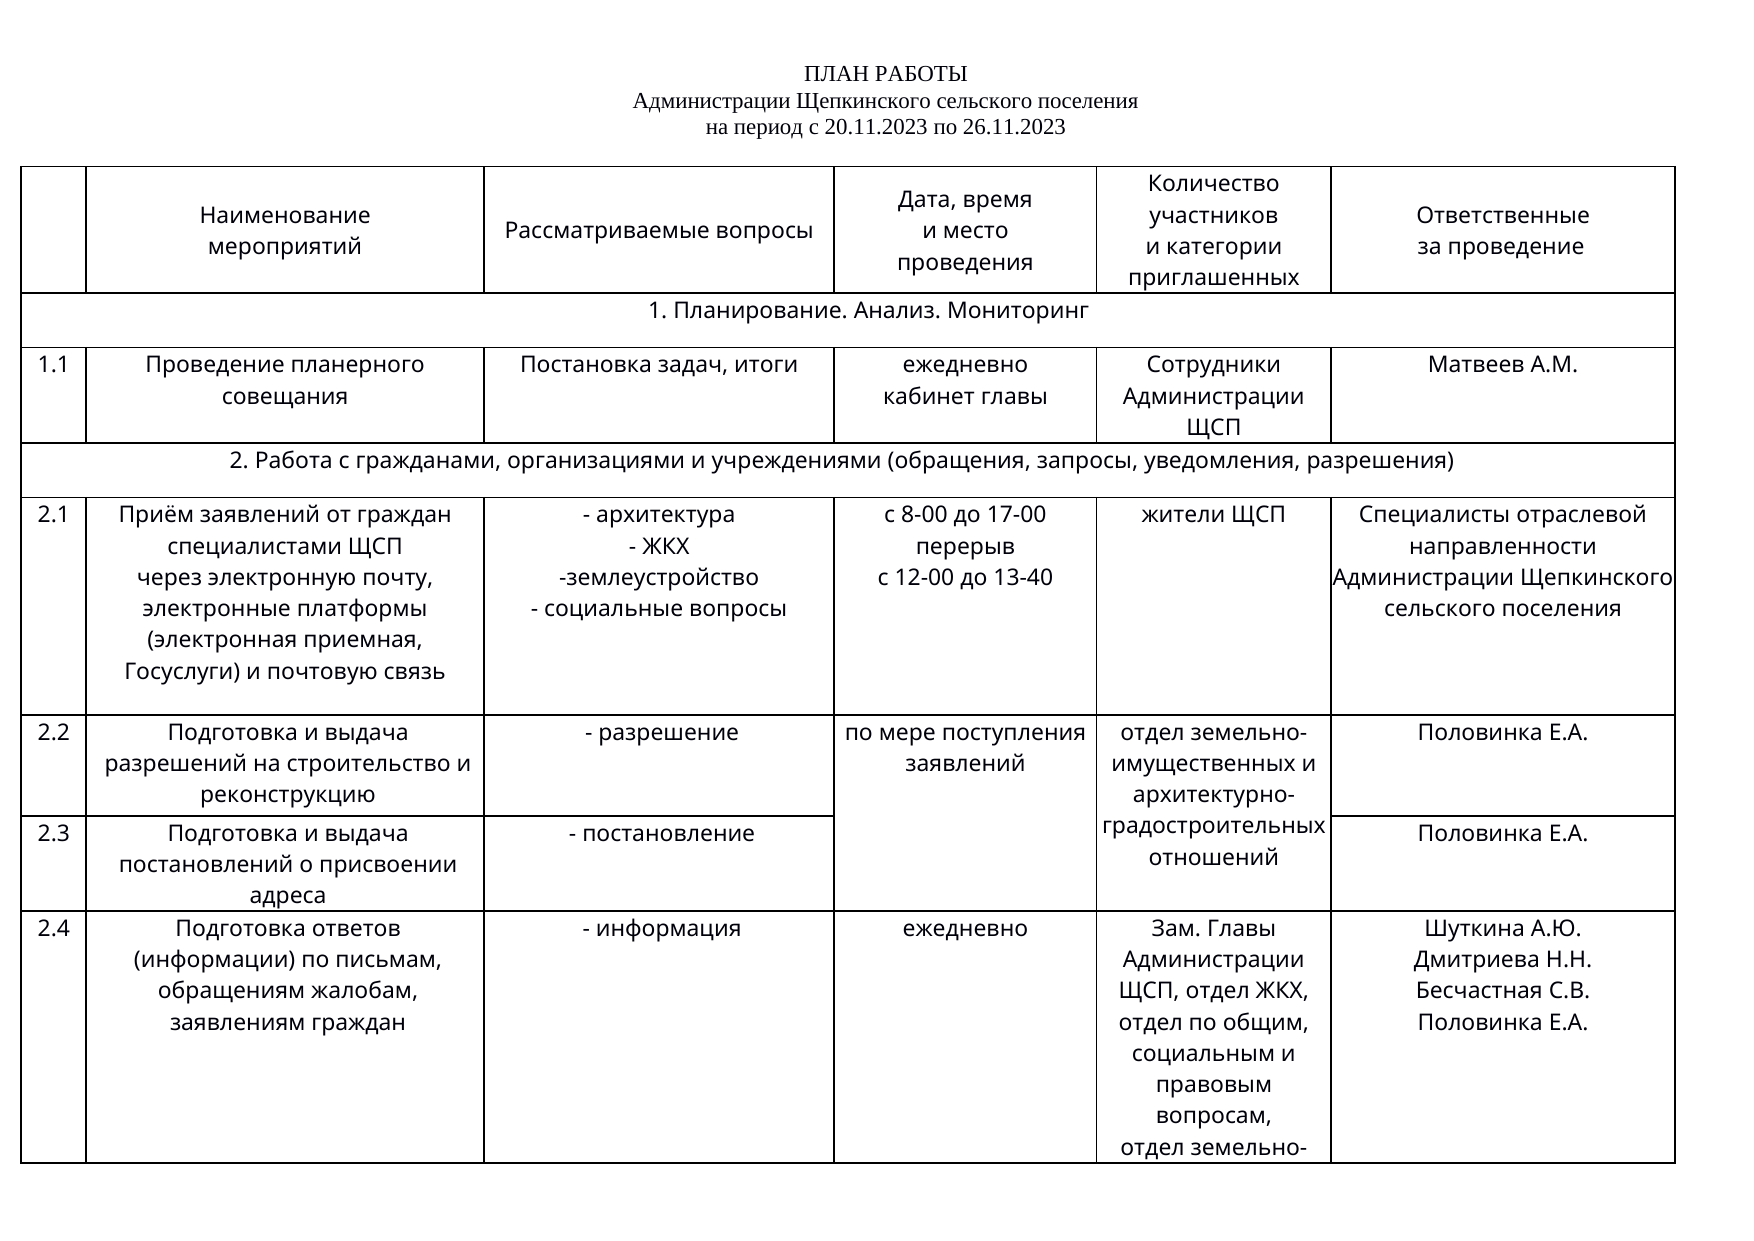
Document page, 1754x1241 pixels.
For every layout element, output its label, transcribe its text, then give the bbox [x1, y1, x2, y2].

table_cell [1097, 912, 1330, 1162]
table_cell по мере поступления заявлений [835, 716, 1096, 910]
table_cell 2. Работа с гражданами, организациями и учреждениями (обращения, запросы, уведомления, разрешения) [22, 444, 1674, 497]
table_cell Постановка задач, итоги [485, 348, 833, 442]
table_cell - разрешение [485, 716, 833, 815]
table_header Рассматриваемые вопросы [485, 167, 833, 292]
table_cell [87, 912, 483, 1162]
table_header Наименование мероприятий [87, 167, 483, 292]
table_cell 2.3 [22, 817, 85, 910]
table_cell жители ЩСП [1097, 498, 1330, 714]
table_cell Матвеев А.М. [1332, 348, 1674, 442]
text на период с 20.11.2023 по 26.11.2023 [65, 113, 1707, 139]
table_cell 2.1 [22, 498, 85, 714]
text Администрации Щепкинского сельского поселения [65, 87, 1707, 113]
table_cell Проведение планерного совещания [87, 348, 483, 442]
table_cell Подготовка и выдача разрешений на строительство и реконструкцию [87, 716, 483, 815]
table_cell ежедневно кабинет главы [835, 348, 1096, 442]
table_cell 2.2 [22, 716, 85, 815]
table_cell Подготовка и выдача постановлений о присвоении адреса [87, 817, 483, 910]
table_header Количество участников и категории приглашенных [1097, 167, 1330, 292]
table_cell Половинка Е.А. [1332, 716, 1674, 815]
table_cell Сотрудники Администрации ЩСП [1097, 348, 1330, 442]
table_cell - постановление [485, 817, 833, 910]
table_cell отдел земельно-имущественных и архитектурно-градостроительных отношений [1097, 716, 1330, 910]
table_cell Половинка Е.А. [1332, 817, 1674, 910]
table_cell 1. Планирование. Анализ. Мониторинг [22, 294, 1674, 347]
table_cell Специалисты отраслевой направленности Администрации Щепкинского сельского поселения [1332, 498, 1674, 714]
table_cell ежедневно [835, 912, 1096, 1162]
table_cell 1.1 [22, 348, 85, 442]
table_header Дата, время и место проведения [835, 167, 1096, 292]
table_cell - информация [485, 912, 833, 1162]
table_cell Приём заявлений от граждан специалистами ЩСП через электронную почту, электронные платформы (электронная приемная, Госуслуги) и почтовую связь [87, 498, 483, 714]
table_cell с 8-00 до 17-00 перерыв с 12-00 до 13-40 [835, 498, 1096, 714]
text ПЛАН РАБОТЫ [65, 60, 1707, 87]
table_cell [1332, 912, 1674, 1162]
table_header [22, 167, 85, 292]
table_cell 2.4 [22, 912, 85, 1162]
table_cell - архитектура - ЖКХ -землеустройство - социальные вопросы [485, 498, 833, 714]
table_header Ответственные за проведение [1332, 167, 1674, 292]
